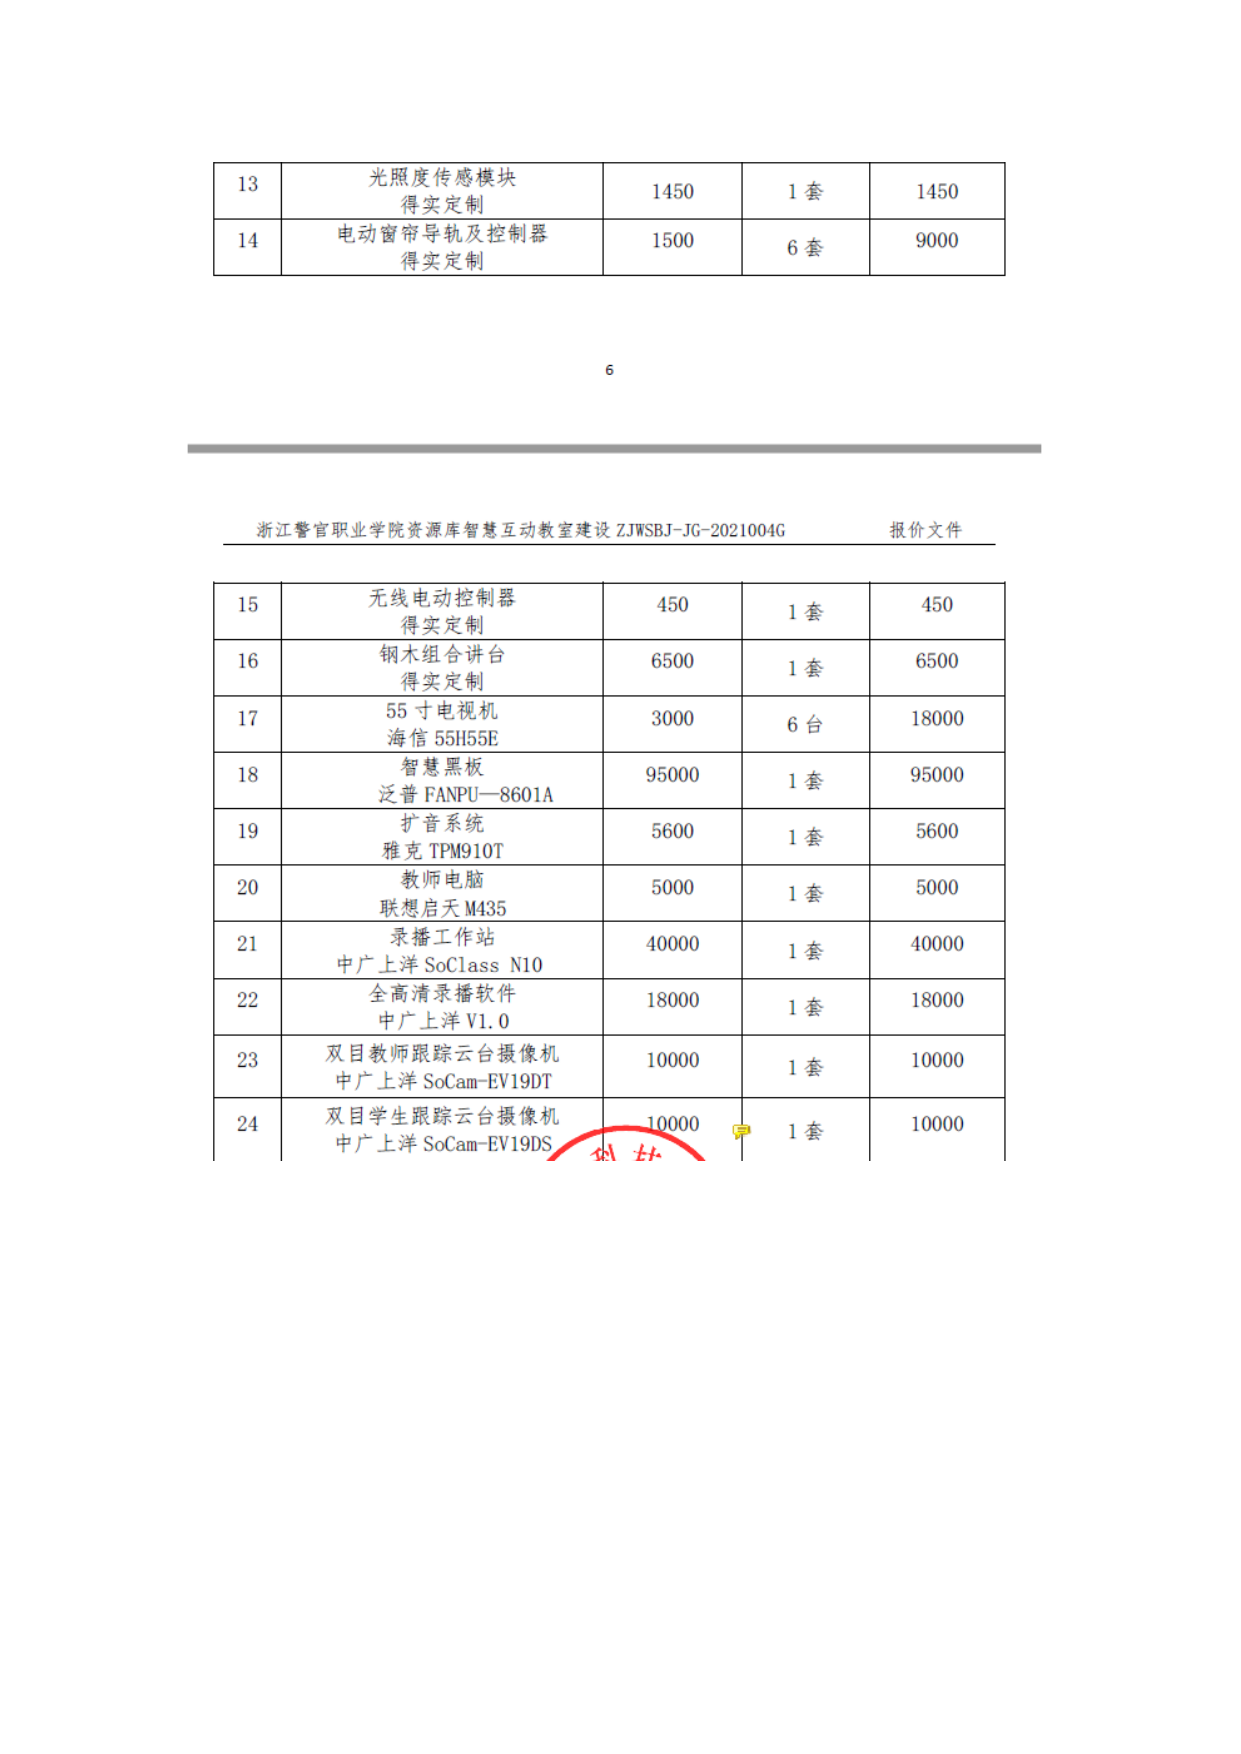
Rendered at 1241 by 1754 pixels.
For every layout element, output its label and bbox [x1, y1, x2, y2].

picture [187, 162, 1042, 1161]
